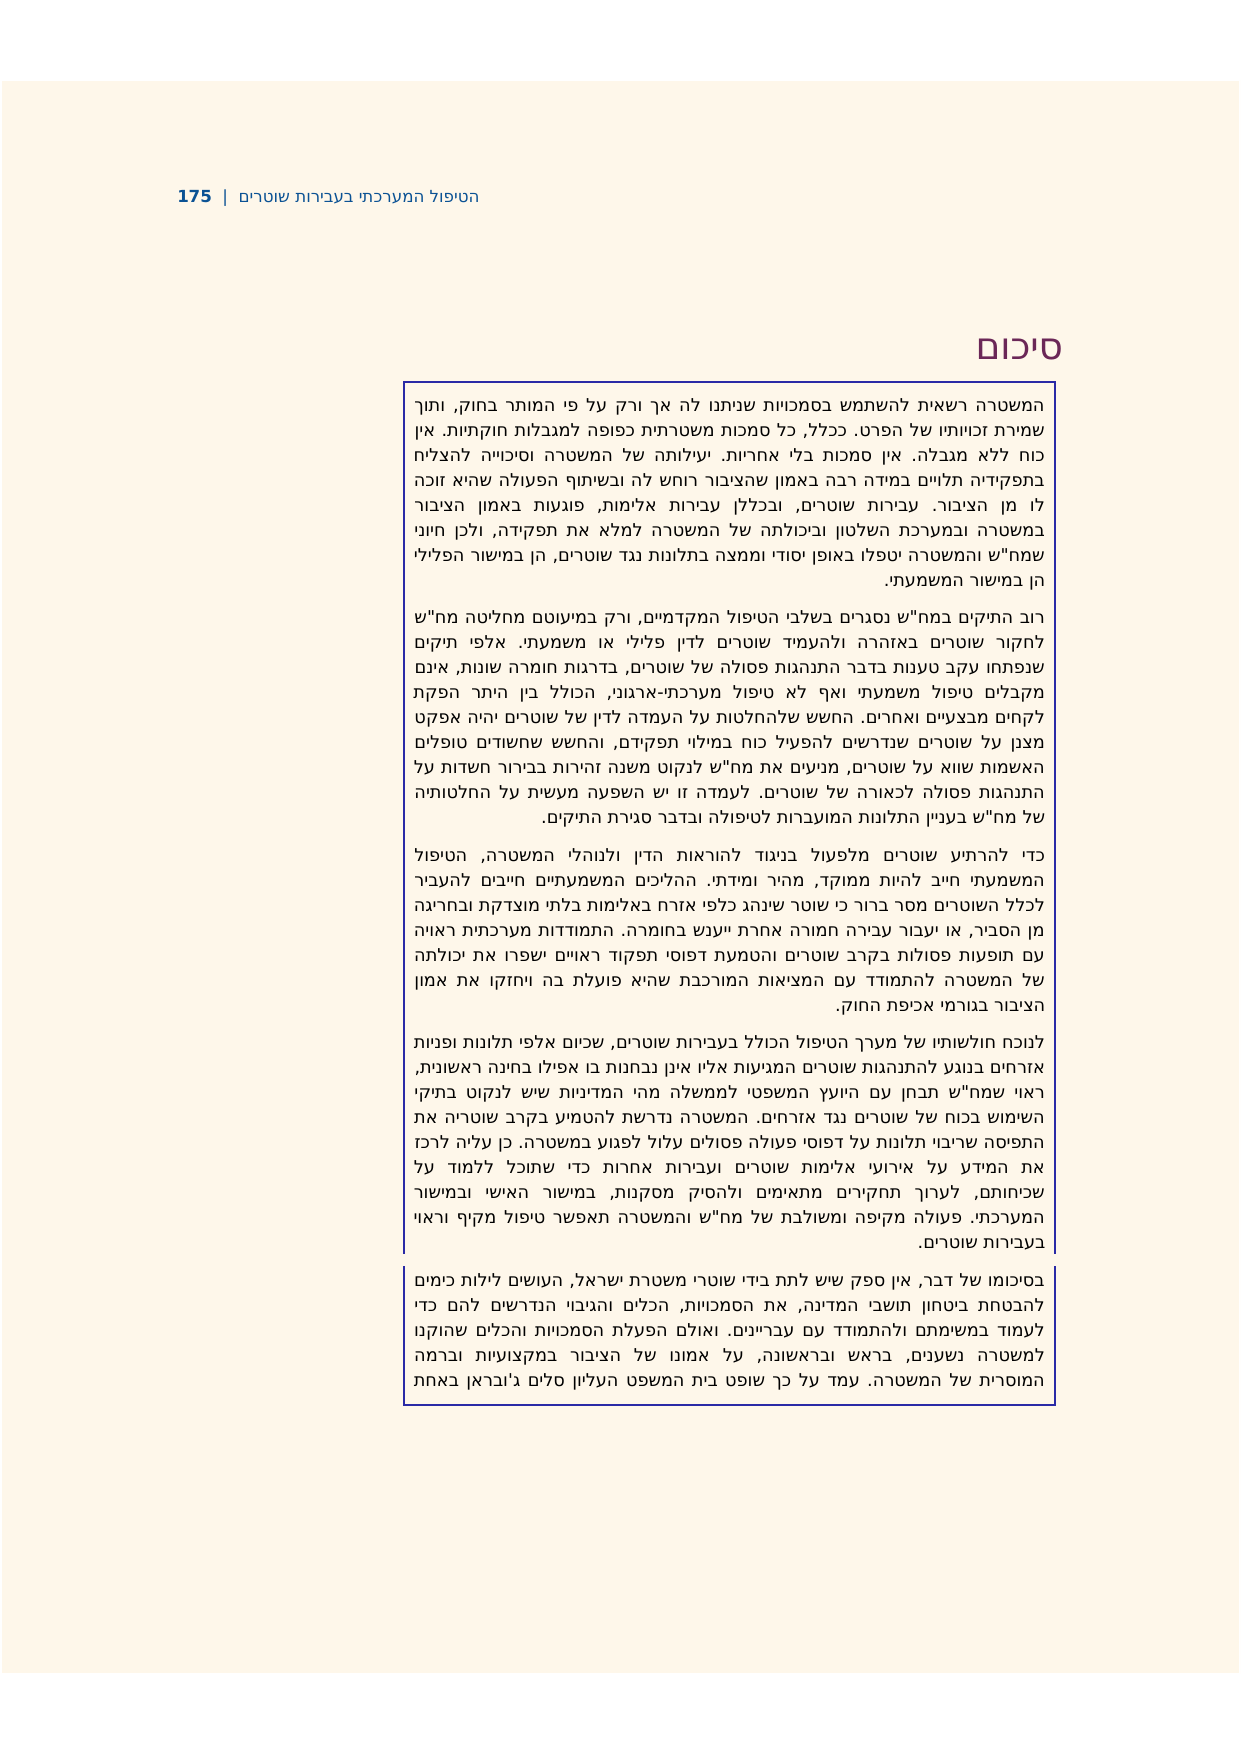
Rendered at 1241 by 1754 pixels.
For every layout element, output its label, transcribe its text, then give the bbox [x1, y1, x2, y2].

text לנוכח חולשותיו של מערך הטיפול הכולל בעבירות שוטרים, שכיום אלפי תלונות ופניות אזרחים בנוגע להתנהגות שוטרים המגיעות אליו אינן נבחנות בו אפילו בחינה ראשונית, ראוי שמח"ש תבחן עם היועץ המשפטי לממשלה מהי המדיניות שיש לנקוט בתיקי השימוש בכוח של שוטרים נגד אזרחים. המשטרה נדרשת להטמיע בקרב שוטריה את התפיסה שריבוי תלונות על דפוסי פעולה פסולים עלול לפגוע במשטרה. כן עליה לרכז את המידע על אירועי אלימות שוטרים ועבירות אחרות כדי שתוכל ללמוד על שכיחותם, לערוך תחקירים מתאימים ולהסיק מסקנות, במישור האישי ובמישור המערכתי. פעולה מקיפה ומשולבת של מח"ש והמשטרה תאפשר טיפול מקיף וראוי בעבירות שוטרים. [405, 1018, 1054, 1254]
text רוב התיקים במח"ש נסגרים בשלבי הטיפול המקדמיים, ורק במיעוטם מחליטה מח"ש לחקור שוטרים באזהרה ולהעמיד שוטרים לדין פלילי או משמעתי. אלפי תיקים שנפתחו עקב טענות בדבר התנהגות פסולה של שוטרים, בדרגות חומרה שונות, אינם מקבלים טיפול משמעתי ואף לא טיפול מערכתי-ארגוני, הכולל בין היתר הפקת לקחים מבצעיים ואחרים. החשש שלהחלטות על העמדה לדין של שוטרים יהיה אפקט מצנן על שוטרים שנדרשים להפעיל כוח במילוי תפקידם, והחשש שחשודים טופלים האשמות שווא על שוטרים, מניעים את מח"ש לנקוט משנה זהירות בבירור חשדות על התנהגות פסולה לכאורה של שוטרים. לעמדה זו יש השפעה מעשית על החלטותיה של מח"ש בעניין התלונות המועברות לטיפולה ובדבר סגירת התיקים. [405, 593, 1054, 829]
text סיכום [413, 325, 1063, 368]
text כדי להרתיע שוטרים מלפעול בניגוד להוראות הדין ולנוהלי המשטרה, הטיפול המשמעתי חייב להיות ממוקד, מהיר ומידתי. ההליכים המשמעתיים חייבים להעביר לכלל השוטרים מסר ברור כי שוטר שינהג כלפי אזרח באלימות בלתי מוצדקת ובחריגה מן הסביר, או יעבור עבירה חמורה אחרת ייענש בחומרה. התמודדות מערכתית ראויה עם תופעות פסולות בקרב שוטרים והטמעת דפוסי תפקוד ראויים ישפרו את יכולתה של המשטרה להתמודד עם המציאות המורכבת שהיא פועלת בה ויחזקו את אמון הציבור בגורמי אכיפת החוק. [405, 831, 1054, 1016]
text המשטרה רשאית להשתמש בסמכויות שניתנו לה אך ורק על פי המותר בחוק, ותוך שמירת זכויותיו של הפרט. ככלל, כל סמכות משטרתית כפופה למגבלות חוקתיות. אין כוח ללא מגבלה. אין סמכות בלי אחריות. יעילותה של המשטרה וסיכוייה להצליח בתפקידיה תלויים במידה רבה באמון שהציבור רוחש לה ובשיתוף הפעולה שהיא זוכה לו מן הציבור. עבירות שוטרים, ובכללן עבירות אלימות, פוגעות באמון הציבור במשטרה ובמערכת השלטון וביכולתה של המשטרה למלא את תפקידה, ולכן חיוני שמח"ש והמשטרה יטפלו באופן יסודי וממצה בתלונות נגד שוטרים, הן במישור הפלילי הן במישור המשמעתי. [405, 383, 1054, 591]
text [405, 1266, 1054, 1404]
